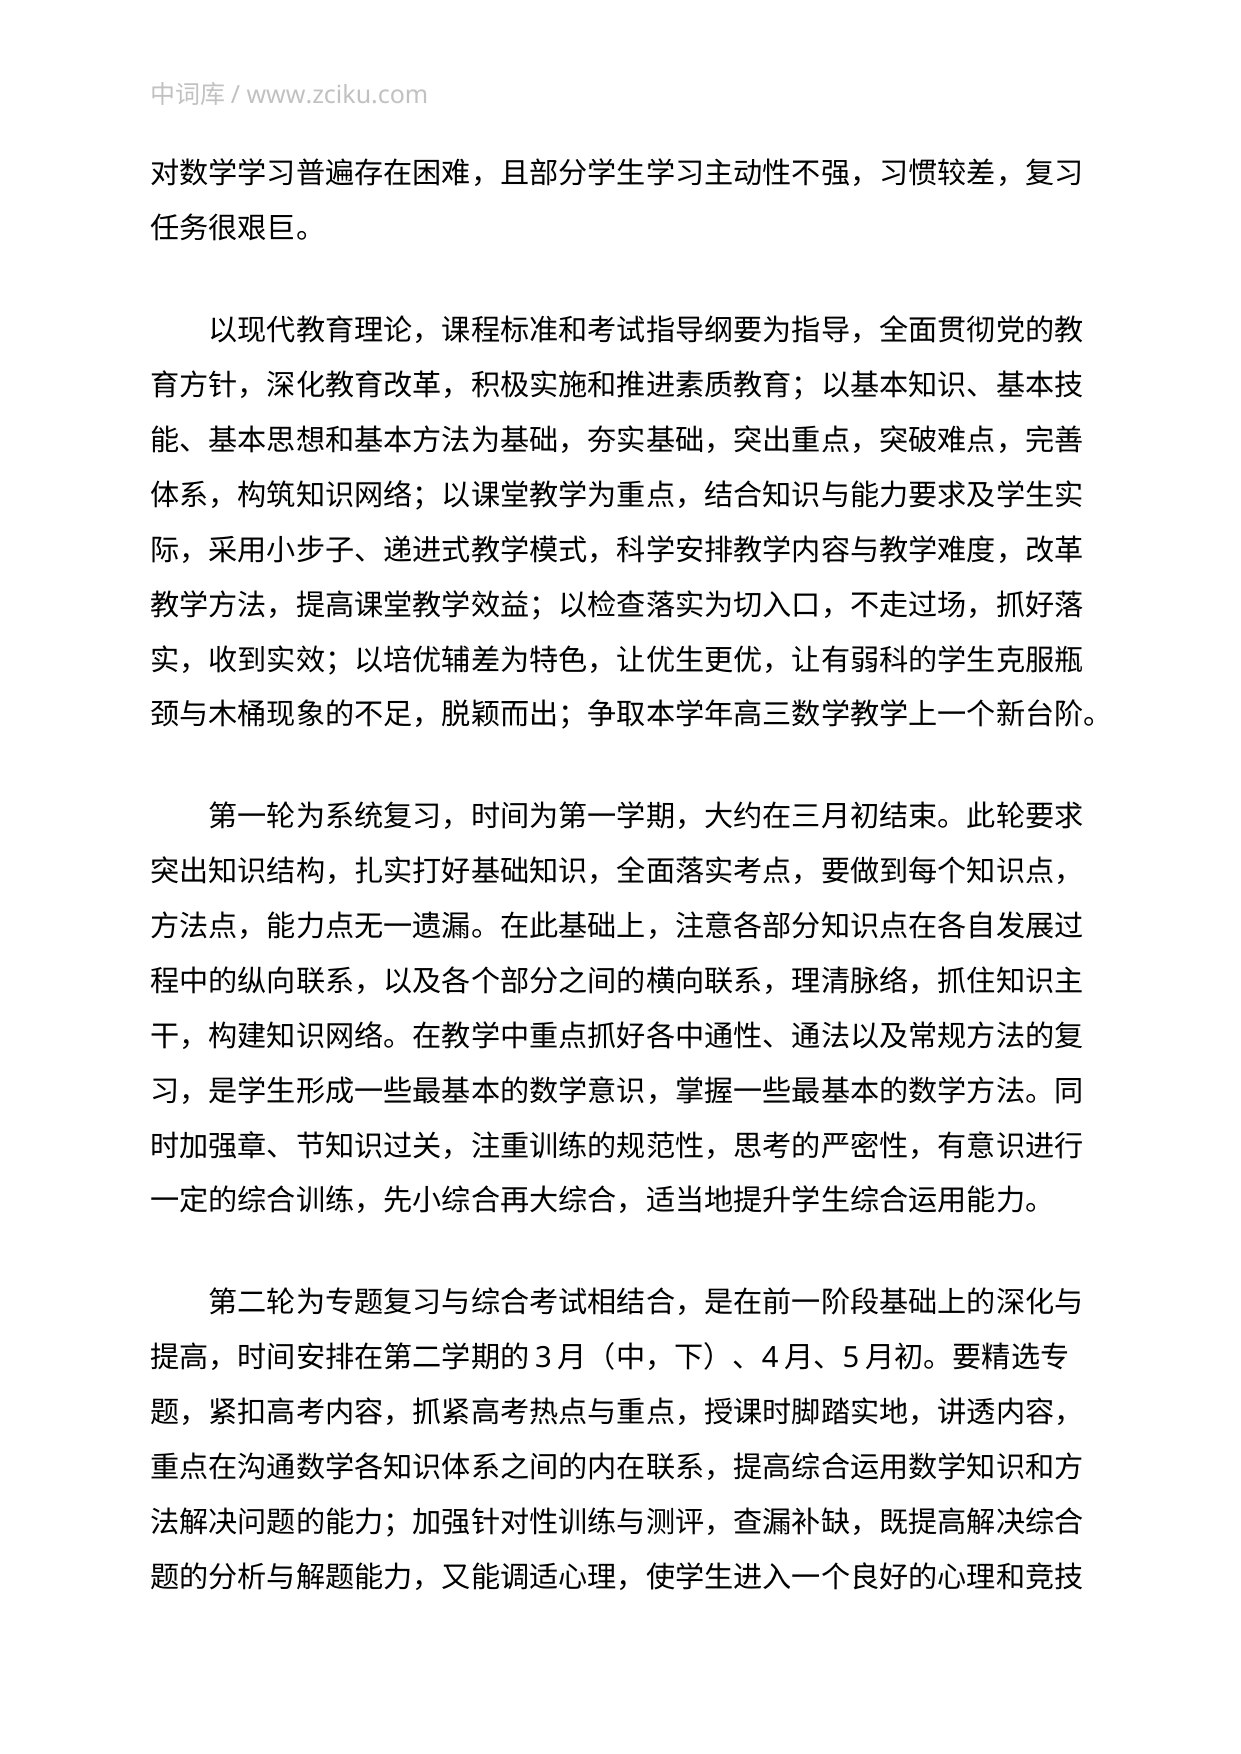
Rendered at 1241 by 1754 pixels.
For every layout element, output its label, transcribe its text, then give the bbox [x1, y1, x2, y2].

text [150, 150, 1090, 247]
text 以现代教育理论，课程标准和考试指导纲要为指导，全面贯彻党的教育方针，深化教育改革，积极实施和推进素质教育；以基本知识、基本技能、基本思想和基本方法为基础，夯实基础，突出重点，突破难点，完善体系，构筑知识网络；以课堂教学为重点，结合知识与能力要求及学生实际，采用小步子、递进式教学模式，科学安排教学内容与教学难度，改革教学方法，提高课堂教学效益；以检查落实为切入口，不走过场，抓好落实，收到实效；以培优辅差为特色，让优生更优，让有弱科的学生克服瓶颈与木桶现象的不足，脱颖而出；争取本学年高三数学教学上一个新台阶。 [150, 307, 1090, 733]
text 第一轮为系统复习，时间为第一学期，大约在三月初结束。此轮要求突出知识结构，扎实打好基础知识，全面落实考点，要做到每个知识点，方法点，能力点无一遗漏。在此基础上，注意各部分知识点在各自发展过程中的纵向联系，以及各个部分之间的横向联系，理清脉络，抓住知识主干，构建知识网络。在教学中重点抓好各中通性、通法以及常规方法的复习，是学生形成一些最基本的数学意识，掌握一些最基本的数学方法。同时加强章、节知识过关，注重训练的规范性，思考的严密性，有意识进行一定的综合训练，先小综合再大综合，适当地提升学生综合运用能力。 [150, 793, 1090, 1219]
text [150, 1279, 1090, 1596]
